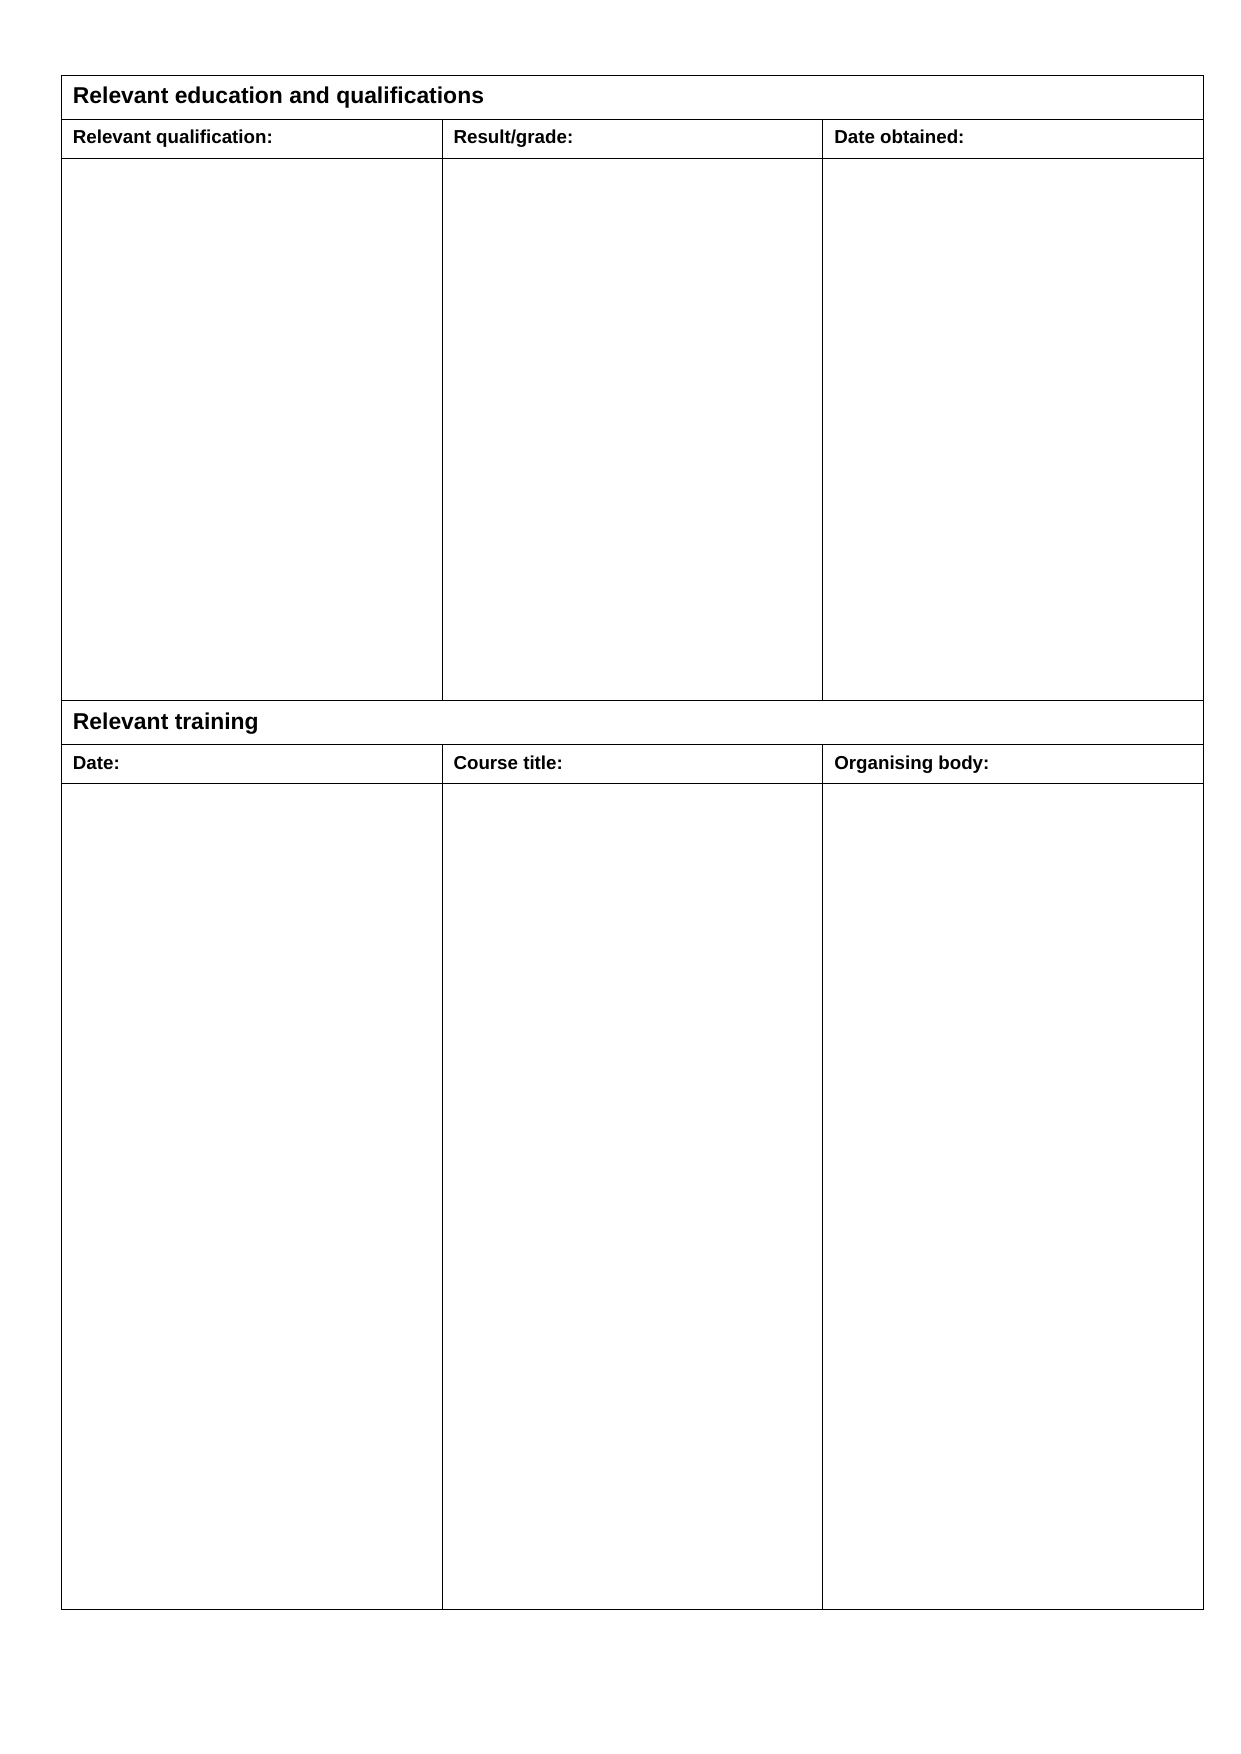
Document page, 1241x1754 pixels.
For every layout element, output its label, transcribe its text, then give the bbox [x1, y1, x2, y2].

table_cell [62, 784, 442, 1609]
table_cell Relevant qualification: [62, 120, 442, 158]
table_cell [443, 784, 822, 1609]
table_cell Date obtained: [823, 120, 1203, 158]
table_header Relevant education and qualifications [62, 76, 1203, 119]
table_cell [62, 159, 442, 700]
table_cell [443, 159, 822, 700]
table_cell Date: [62, 745, 442, 783]
table_cell Course title: [443, 745, 822, 783]
table_cell Relevant training [62, 701, 1203, 744]
table_cell [823, 784, 1203, 1609]
table_cell Result/grade: [443, 120, 822, 158]
table_cell Organising body: [823, 745, 1203, 783]
table_cell [823, 159, 1203, 700]
